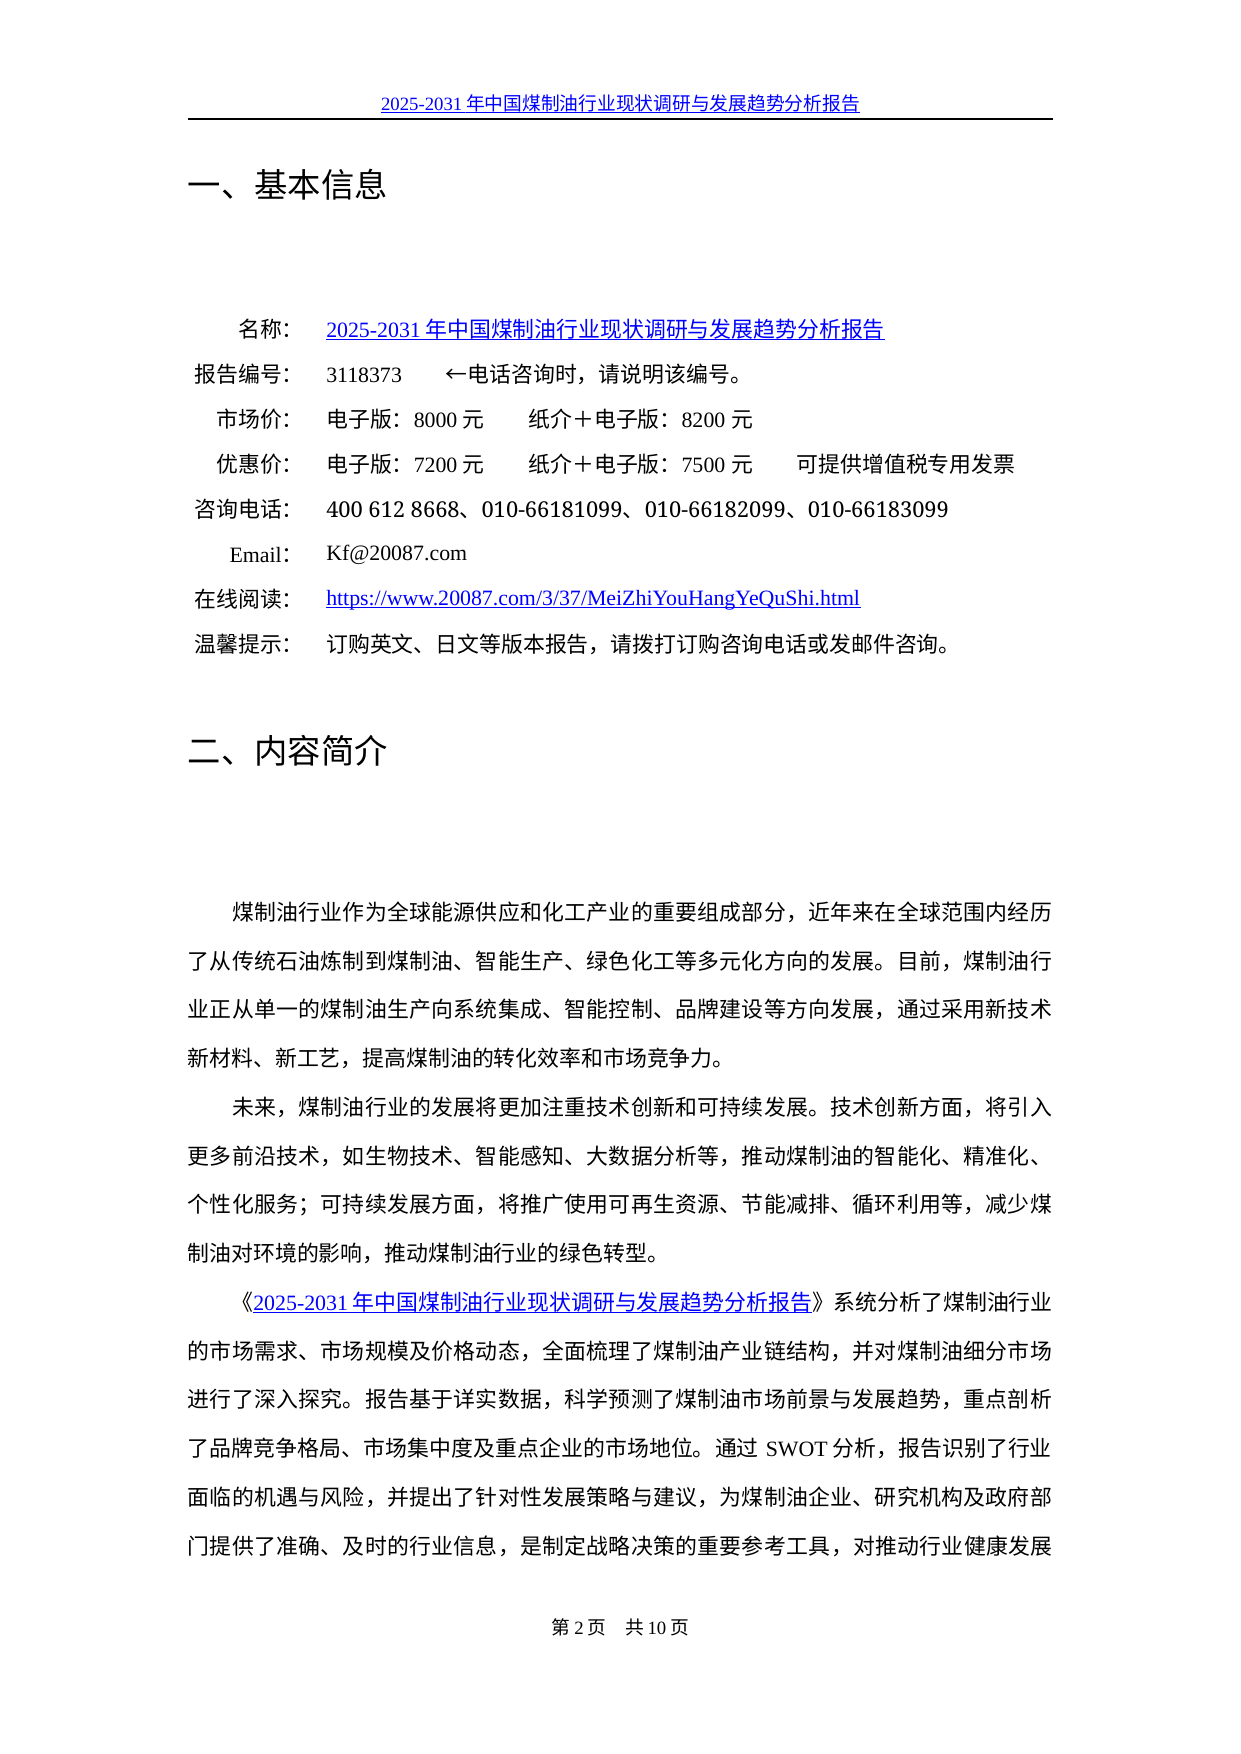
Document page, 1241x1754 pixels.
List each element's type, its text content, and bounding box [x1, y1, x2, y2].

table_cell 咨询电话： [167, 492, 315, 537]
table_cell 400 612 8668、010-66181099、010-66182099、010-66183099 [315, 492, 1073, 537]
table_cell [315, 582, 1073, 627]
table_cell Kf@20087.com [315, 537, 1073, 582]
table_cell 订购英文、日文等版本报告，请拨打订购咨询电话或发邮件咨询。 [315, 627, 1073, 672]
table_header 2025-2031年中国煤制油行业现状调研与发展趋势分析报告 [315, 312, 1073, 357]
table_cell 电子版：7200 元 纸介＋电子版：7500 元 可提供增值税专用发票 [315, 447, 1073, 492]
table_cell 市场价： [167, 402, 315, 447]
table_cell 优惠价： [167, 447, 315, 492]
table_cell Email： [167, 537, 315, 582]
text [187, 894, 1053, 1561]
table_cell 3118373 ←电话咨询时，请说明该编号。 [315, 357, 1073, 402]
table_cell 电子版：8000 元 纸介＋电子版：8200 元 [315, 402, 1073, 447]
table_cell 温馨提示： [167, 627, 315, 672]
title 一、基本信息 [187, 150, 1053, 215]
title 二、内容简介 [187, 717, 1053, 782]
table_header 名称： [167, 312, 315, 357]
table_cell 报告编号： [167, 357, 315, 402]
table_cell 在线阅读： [167, 582, 315, 627]
